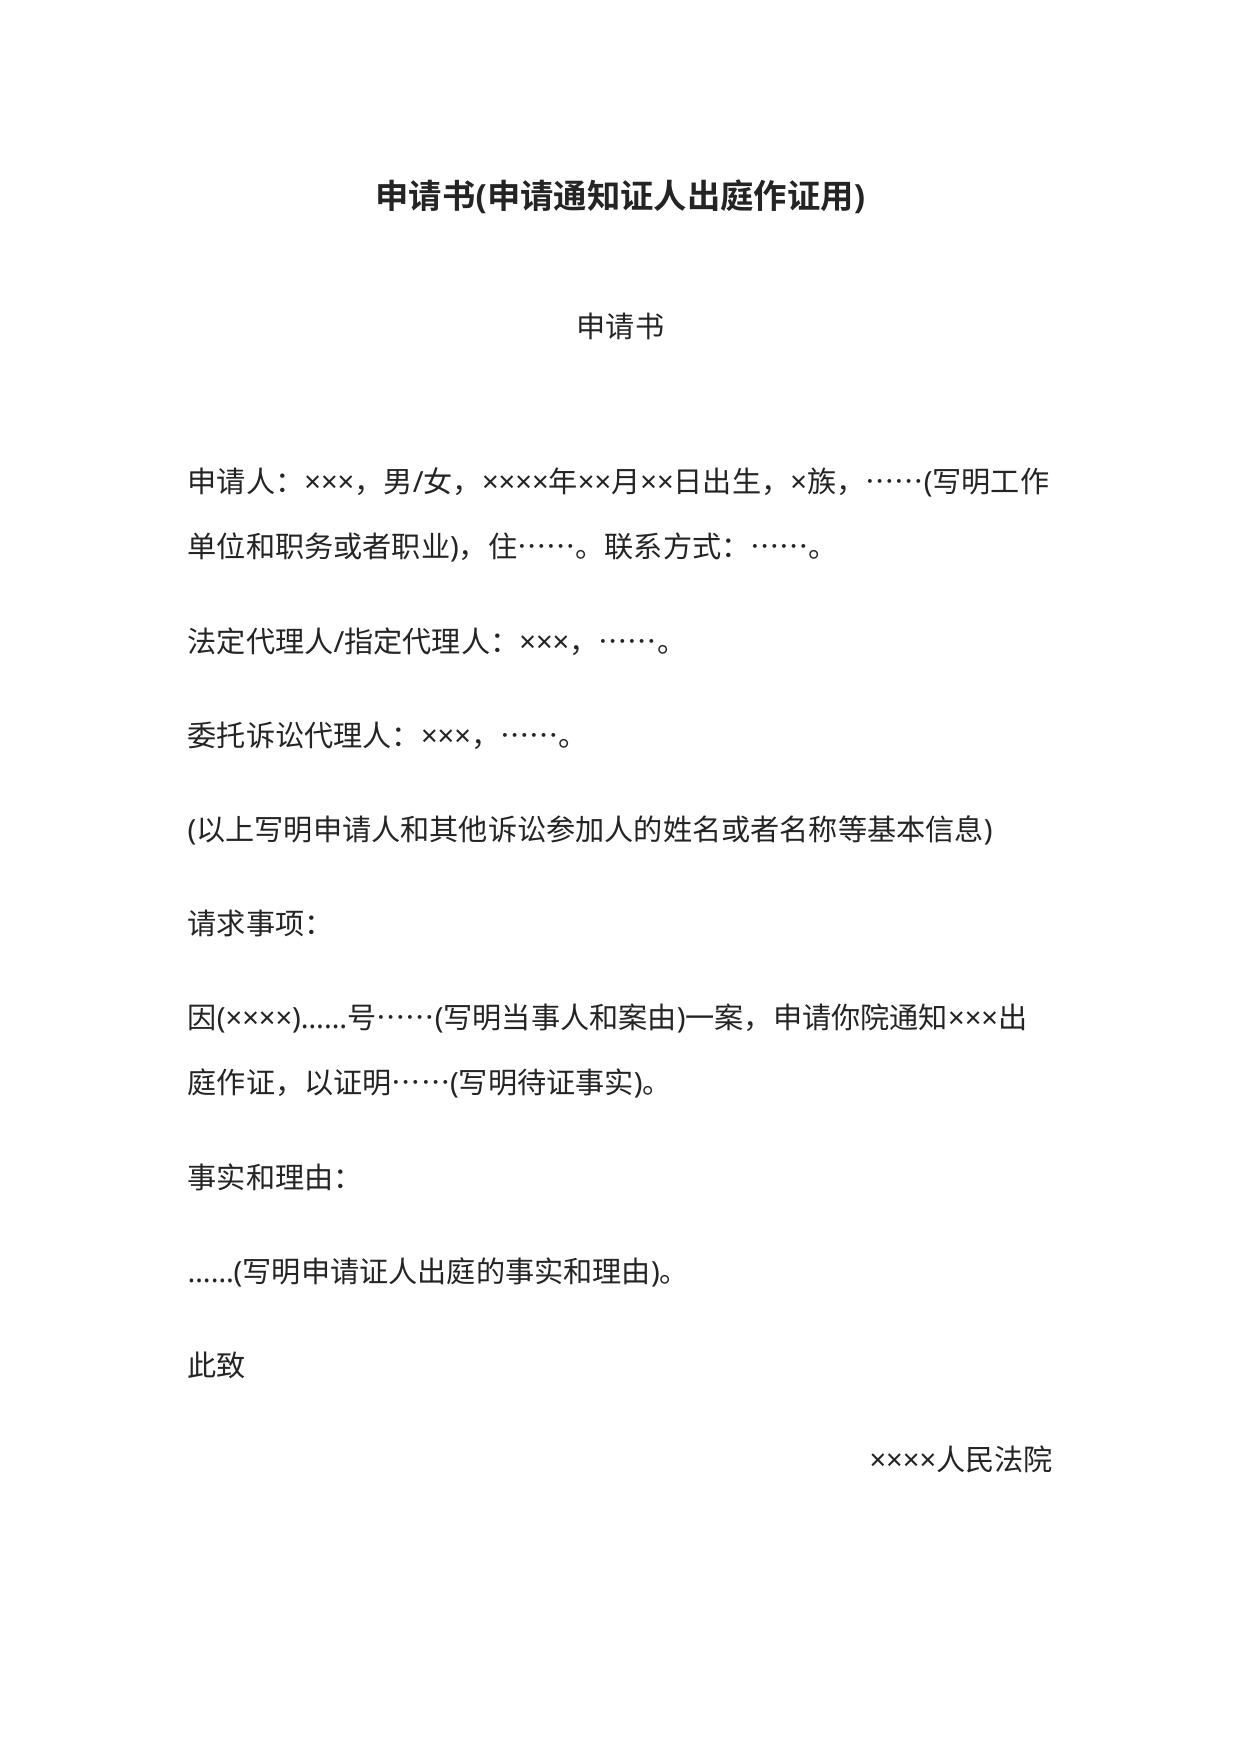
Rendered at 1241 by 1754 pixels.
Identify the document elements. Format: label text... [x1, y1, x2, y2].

text 法定代理人/指定代理人：×××，……。 [187, 607, 1053, 672]
text 此致 [187, 1331, 1053, 1396]
text (以上写明申请人和其他诉讼参加人的姓名或者名称等基本信息) [187, 795, 1053, 860]
text 申请人：×××，男/女，××××年××月××日出生，×族，……(写明工作单位和职务或者职业)，住……。联系方式：……。 [187, 448, 1053, 578]
text 申请书(申请通知证人出庭作证用) [187, 162, 1053, 227]
text ……(写明申请证人出庭的事实和理由)。 [187, 1237, 1053, 1302]
text 因(××××)……号……(写明当事人和案由)一案，申请你院通知×××出庭作证，以证明……(写明待证事实)。 [187, 984, 1053, 1114]
text 请求事项： [187, 889, 1053, 954]
text 事实和理由： [187, 1143, 1053, 1208]
text 委托诉讼代理人：×××，……。 [187, 701, 1053, 766]
text 申请书 [187, 292, 1053, 357]
text ××××人民法院 [187, 1425, 1053, 1490]
